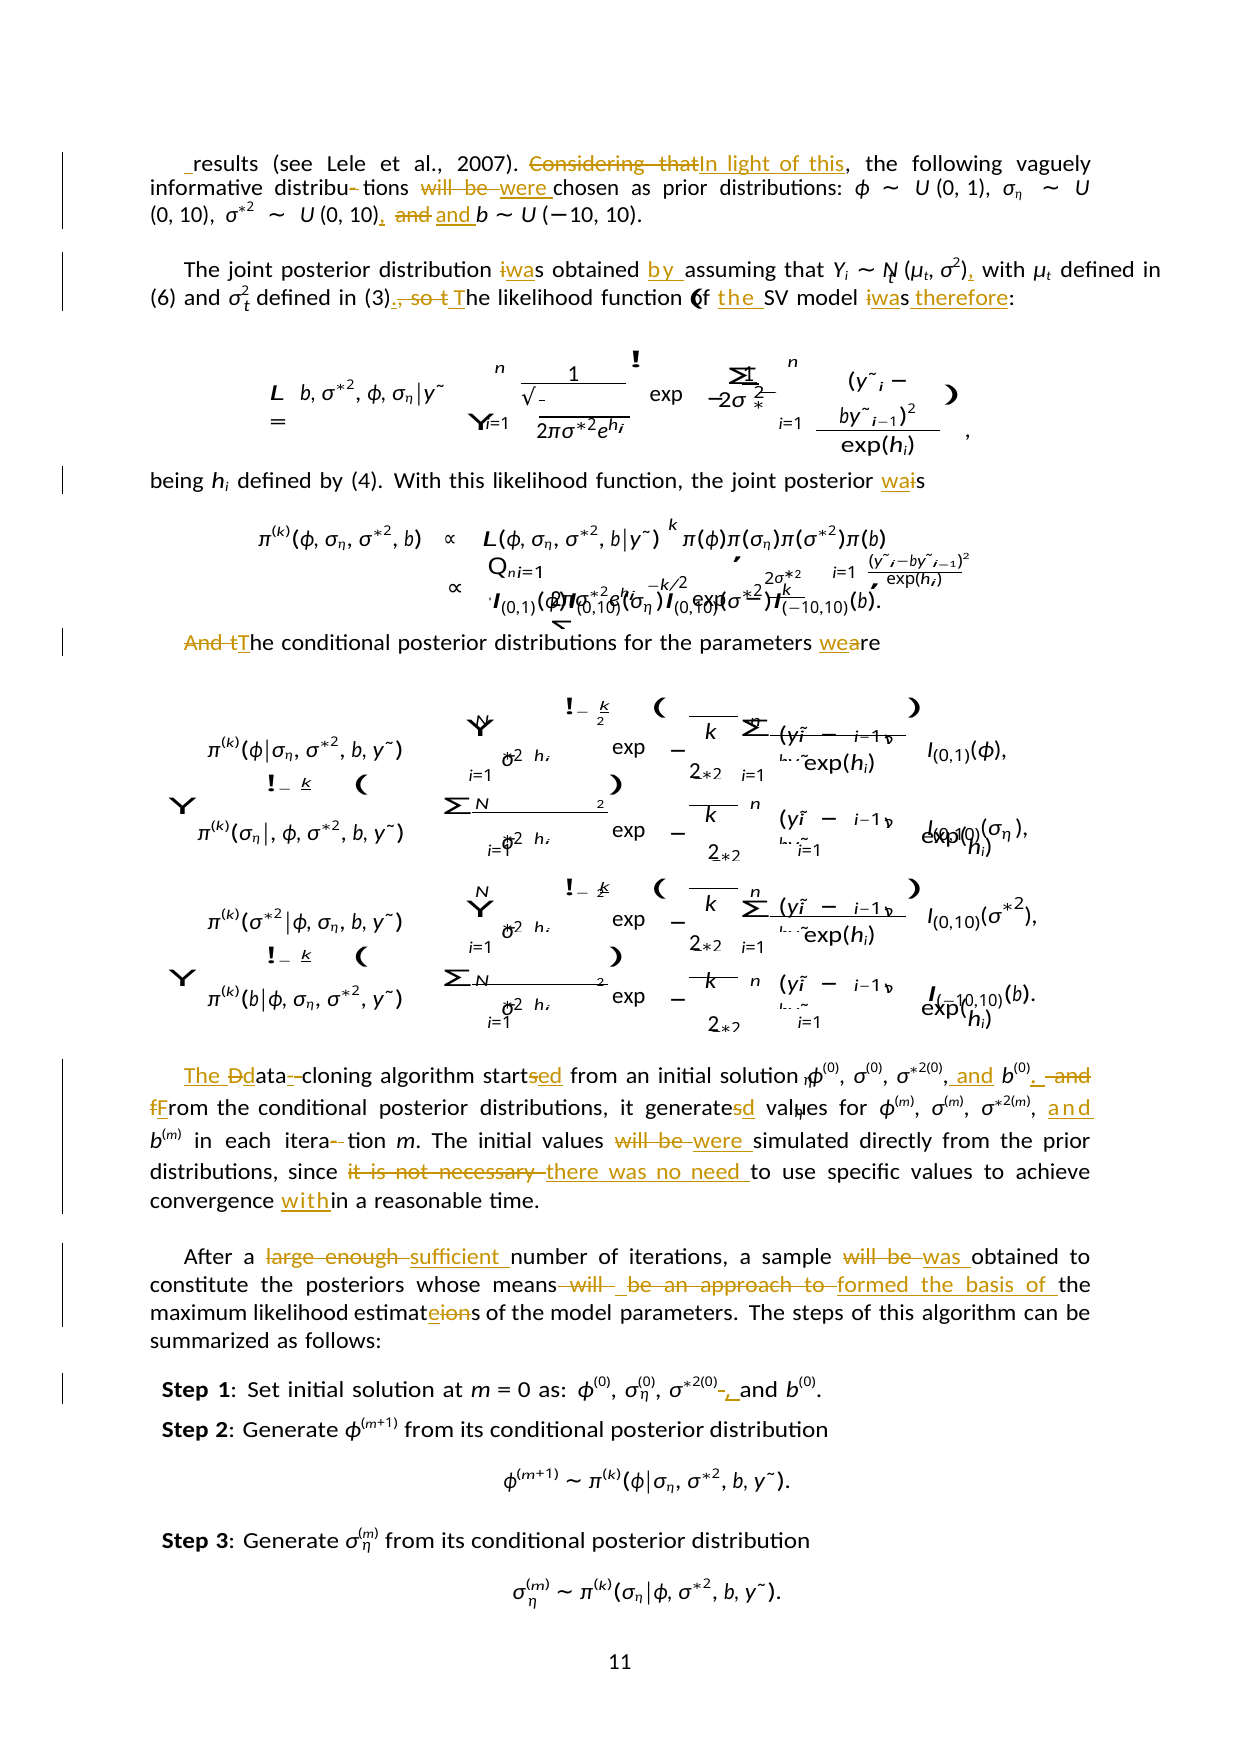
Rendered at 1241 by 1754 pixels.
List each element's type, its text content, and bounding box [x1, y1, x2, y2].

text i=1 [485, 412, 514, 434]
text L b, σ∗2, ϕ, ση|y˜ = [269, 350, 461, 435]
text ·I(0,1)(ϕ)I(0,10)(ση )I(0,10)(σ∗2)I(−10,10)(b). [153, 587, 1217, 620]
text Y !− k ( Σ ) [153, 744, 1219, 821]
text Y !− k ( Σ ) [153, 863, 1219, 903]
text results (see Lele et al., 2007). , the following vaguely informative distributions chosen as prior distributions: ϕ ∼ U (0, 1), ση ∼ U (0, 10), σ∗2 ∼ U (0, 10) b ∼ U (−10, 10). [149, 152, 1091, 229]
text σ(m) ∼ π(k)(ση|ϕ, σ∗2, b, y˜). [135, 1575, 1159, 1606]
text i=1 [832, 567, 861, 581]
text − [706, 384, 807, 411]
text Step 2: Generate ϕ(m+1) from its conditional posterior distribution [162, 1413, 1219, 1445]
text (y˜i − by˜i−1)2 [814, 361, 941, 430]
text being hi defined by (4). With this likelihood function, the joint posterior s [149, 466, 1219, 494]
text Step 3: Generate σ(m) from its conditional posterior distribution [162, 1524, 1219, 1555]
text exp(hi) [838, 431, 918, 458]
text 1 [742, 371, 807, 384]
text i=1 [778, 412, 807, 435]
text n [494, 357, 514, 377]
text exp [649, 379, 684, 407]
text π(k)(ϕ, ση, σ∗2, b) ∝ L(ϕ, ση, σ∗2, b|y˜) k π(ϕ)π(ση)π(σ∗2)π(b) [135, 514, 1010, 553]
text Y !− k ( Σ ) [153, 689, 1219, 744]
text exp(hi) [886, 567, 1219, 587]
text 2σ∗2 [549, 567, 801, 582]
text atacloning algorithm start from an initial solution ϕ(0), σ(0), σ∗2(0), b(0)rom the conditional posterior distributions, it generate values for ϕ(m), σ(m), σ∗2(m), b(m) in each iteration m. The initial values simulated directly from the prior distributions, since to use specific values to achieve convergence in a reasonable time. [149, 1058, 1091, 1214]
text After a number of iterations, a sample obtained to constitute the posteriors whose meansthe maximum likelihood estimats of the model parameters. The steps of this algorithm can be summarized as follows: [149, 1242, 1091, 1354]
text (6) and σ2 defined in (3)he likelihood function of SV model s: [149, 284, 1219, 311]
text Y !− k ( Σ ) [153, 903, 1219, 993]
text 2πσ∗2ehi [518, 418, 623, 443]
text Step 1: Set initial solution at m = 0 as: ϕ(0), σ(0), σ∗2(0)and b(0). [162, 1373, 1219, 1404]
text 1 [518, 364, 625, 386]
text The joint posterior distribution s obtained assuming that Yi ∼ N (µt, σ2) with µt defined in [183, 252, 1219, 284]
text he conditional posterior distributions for the parameters re [183, 628, 1219, 656]
text n [787, 357, 807, 371]
text i=1 [77, 567, 545, 581]
text ϕ(m+1) ∼ π(k)(ϕ|ση, σ∗2, b, y˜). [135, 1464, 1159, 1496]
